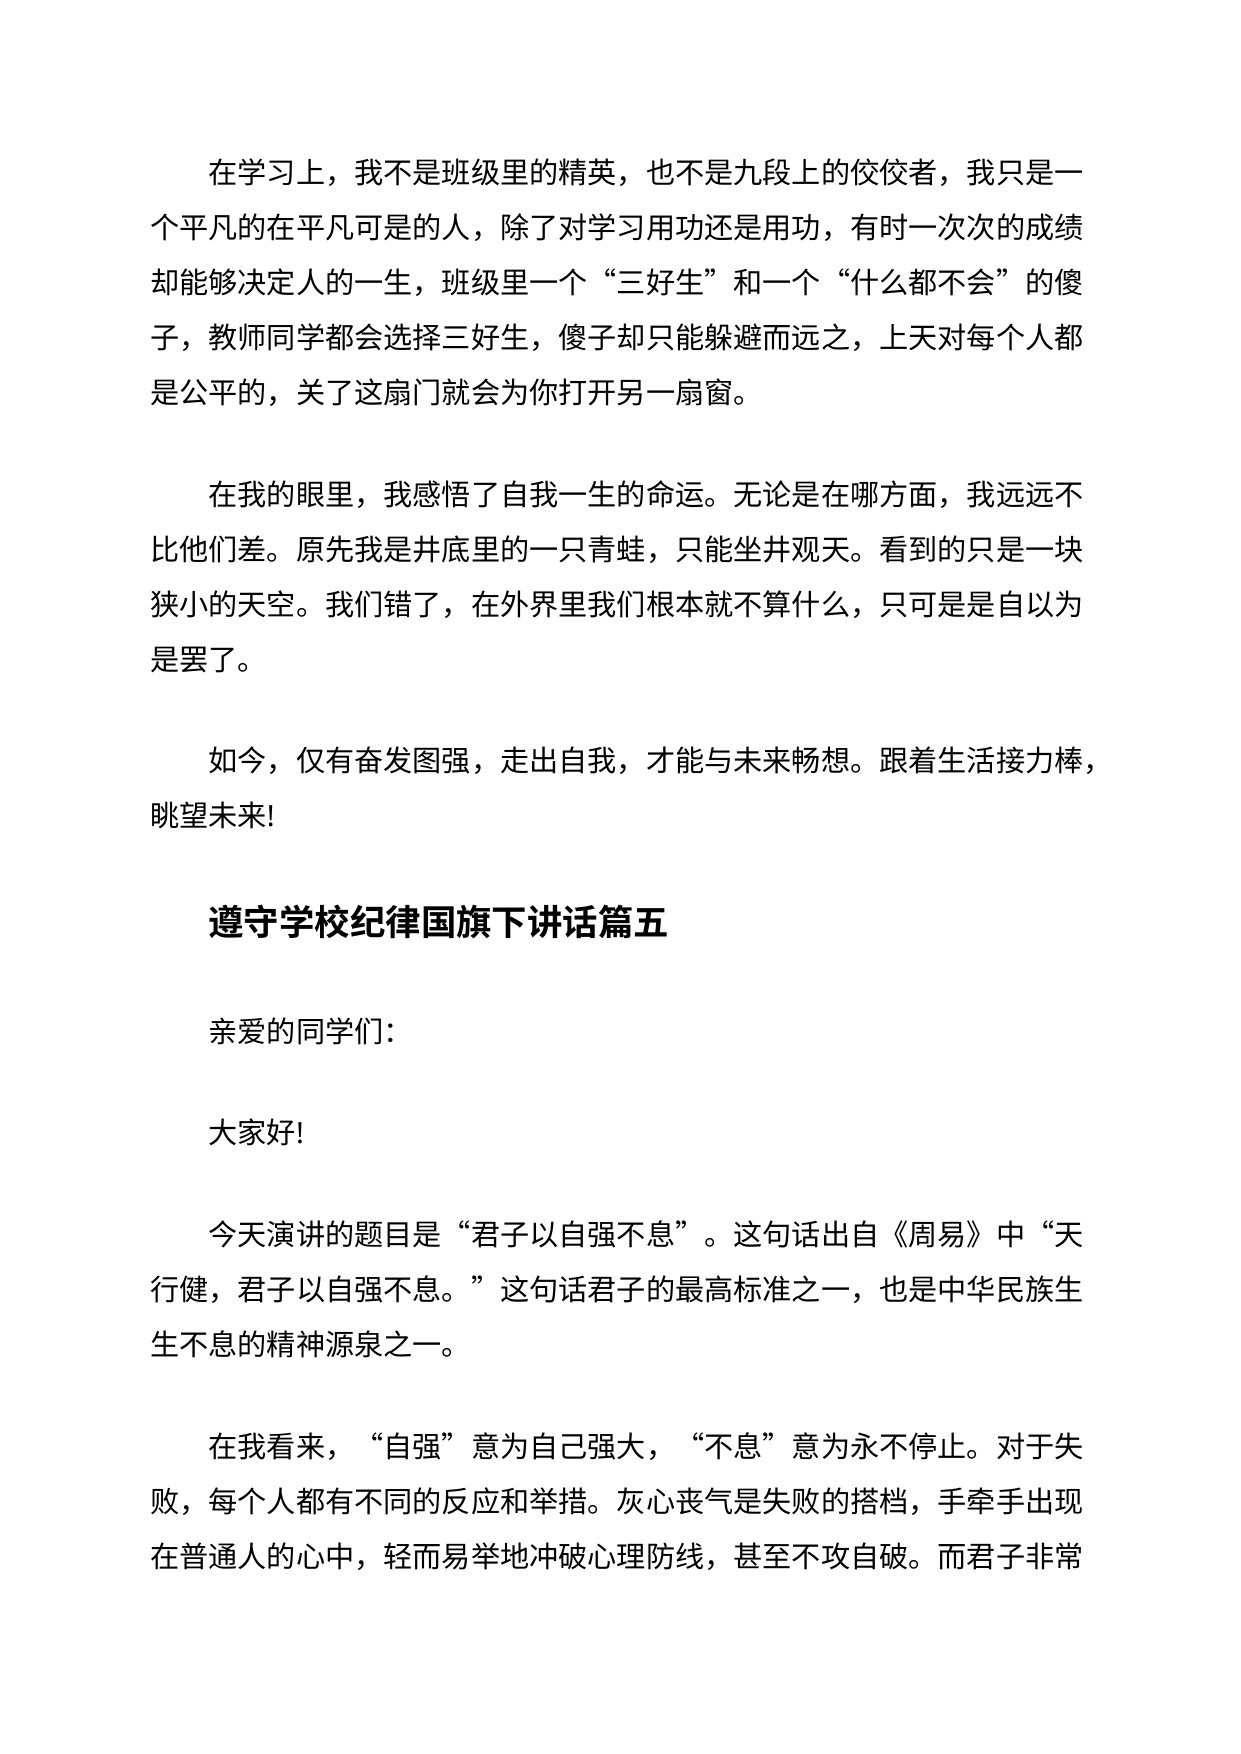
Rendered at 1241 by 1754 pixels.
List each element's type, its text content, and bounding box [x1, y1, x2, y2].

text 亲爱的同学们： [150, 1008, 1090, 1050]
text 今天演讲的题目是“君子以自强不息”。这句话出自《周易》中“天行健，君子以自强不息。”这句话君子的最高标准之一，也是中华民族生生不息的精神源泉之一。 [150, 1212, 1090, 1364]
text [150, 1423, 1090, 1576]
text 在学习上，我不是班级里的精英，也不是九段上的佼佼者，我只是一个平凡的在平凡可是的人，除了对学习用功还是用功，有时一次次的成绩却能够决定人的一生，班级里一个“三好生”和一个“什么都不会”的傻子，教师同学都会选择三好生，傻子却只能躲避而远之，上天对每个人都是公平的，关了这扇门就会为你打开另一扇窗。 [150, 150, 1090, 412]
text 大家好! [150, 1110, 1090, 1152]
text 遵守学校纪律国旗下讲话篇五 [150, 895, 1090, 946]
text 在我的眼里，我感悟了自我一生的命运。无论是在哪方面，我远远不比他们差。原先我是井底里的一只青蛙，只能坐井观天。看到的只是一块狭小的天空。我们错了，在外界里我们根本就不算什么，只可是是自以为是罢了。 [150, 471, 1090, 678]
text 如今，仅有奋发图强，走出自我，才能与未来畅想。跟着生活接力棒，眺望未来! [150, 738, 1090, 835]
